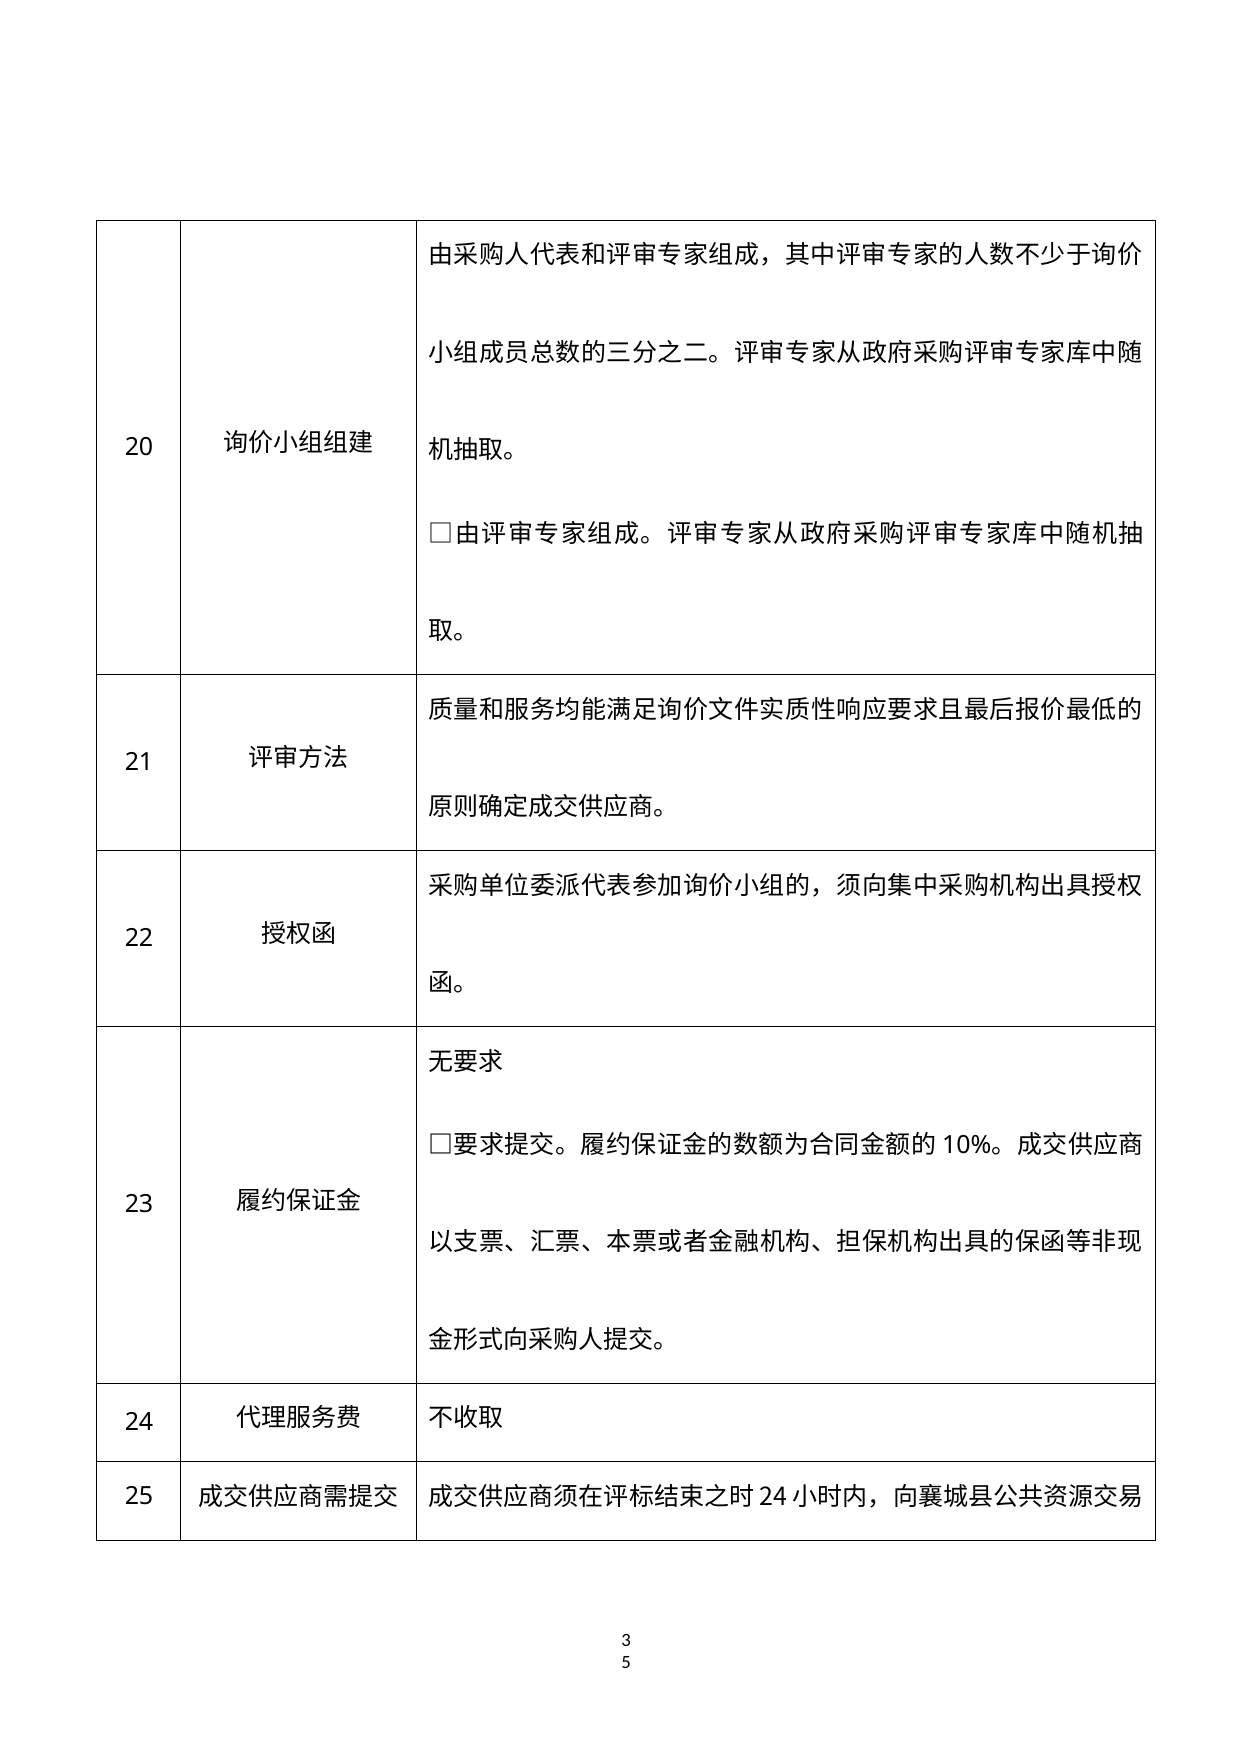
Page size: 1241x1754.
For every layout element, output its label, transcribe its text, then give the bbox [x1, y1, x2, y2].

table_cell 评审方法 [181, 675, 416, 850]
table_cell 20 [97, 221, 180, 674]
table_cell 无要求 □要求提交。履约保证金的数额为合同金额的10%。成交供应商以支票、汇票、本票或者金融机构、担保机构出具的保函等非现金形式向采购人提交。 [417, 1027, 1155, 1382]
table_cell 采购单位委派代表参加询价小组的，须向集中采购机构出具授权函。 [417, 851, 1155, 1026]
table_cell 24 [97, 1384, 180, 1461]
table_cell 成交供应商需提交 的资料 [181, 1462, 416, 1539]
table_cell 质量和服务均能满足询价文件实质性响应要求且最后报价最低的原则确定成交供应商。 [417, 675, 1155, 850]
table_cell 由采购人代表和评审专家组成，其中评审专家的人数不少于询价小组成员总数的三分之二。评审专家从政府采购评审专家库中随机抽取。 □由评审专家组成。评审专家从政府采购评审专家库中随机抽取。 [417, 221, 1155, 674]
table_cell 21 [97, 675, 180, 850]
table_cell 代理服务费 [181, 1384, 416, 1461]
table_cell 授权函 [181, 851, 416, 1026]
table_cell 不收取 [417, 1384, 1155, 1461]
table_cell 询价小组组建 [181, 221, 416, 674]
table_cell 25 [97, 1462, 180, 1539]
table_cell 23 [97, 1027, 180, 1382]
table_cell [417, 1462, 1155, 1539]
table_cell 履约保证金 [181, 1027, 416, 1382]
table_cell 22 [97, 851, 180, 1026]
